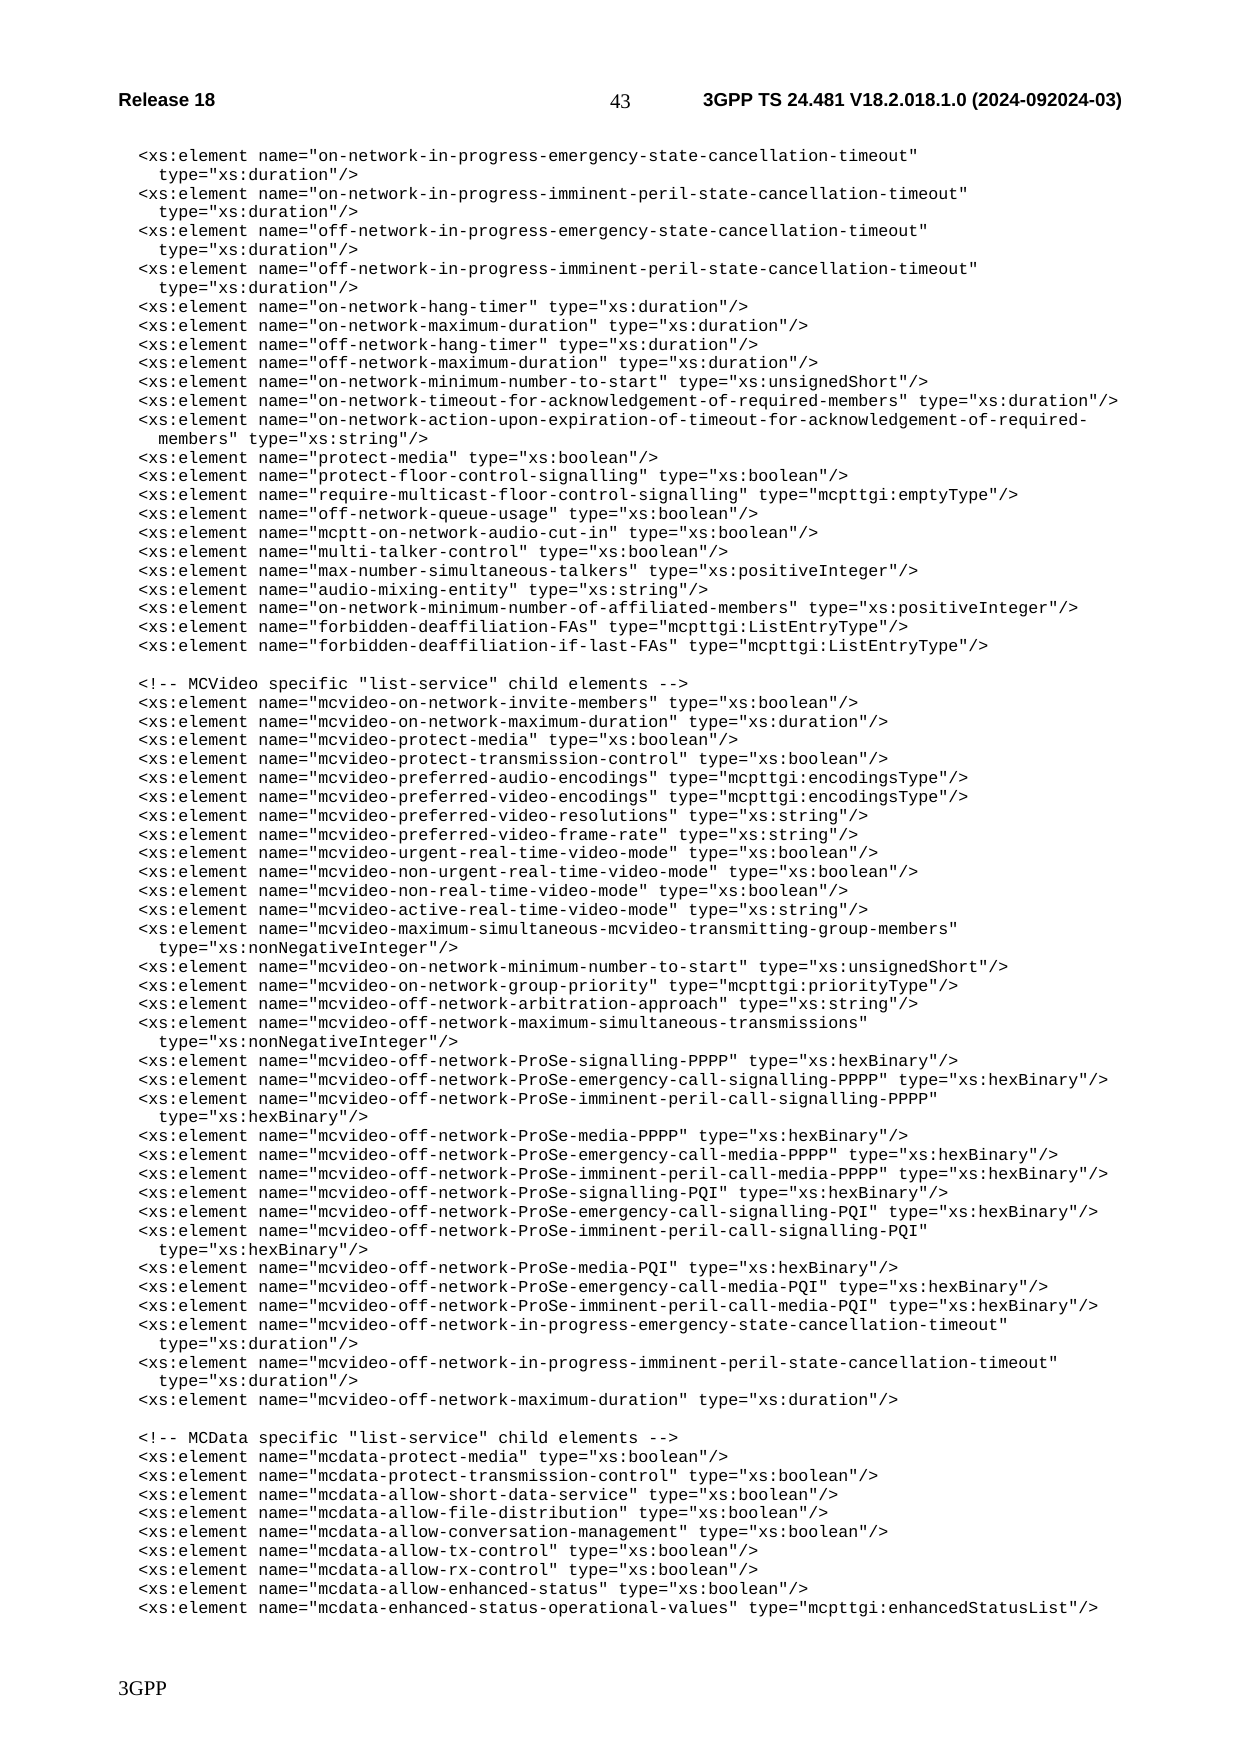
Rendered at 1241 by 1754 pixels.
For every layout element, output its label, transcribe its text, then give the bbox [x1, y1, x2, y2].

text <xs:element name="mcvideo-off-network-in-progress-emergency-state-cancellation-timeout" type="xs:duration"/> [118, 1316, 1122, 1354]
text <xs:element name="mcvideo-non-real-time-video-mode" type="xs:boolean"/> [118, 883, 1122, 902]
text <xs:element name="mcvideo-off-network-maximum-duration" type="xs:duration"/> [118, 1392, 1122, 1411]
text <xs:element name="mcptt-on-network-audio-cut-in" type="xs:boolean"/> [118, 524, 1122, 543]
text <xs:element name="mcvideo-on-network-maximum-duration" type="xs:duration"/> [118, 713, 1122, 732]
text <xs:element name="off-network-in-progress-imminent-peril-state-cancellation-timeout" type="xs:duration"/> [118, 261, 1122, 298]
text <xs:element name="mcvideo-preferred-audio-encodings" type="mcpttgi:encodingsType"/> [118, 770, 1122, 788]
text <xs:element name="on-network-action-upon-expiration-of-timeout-for-acknowledgement-of-required-members" type="xs:string"/> [118, 411, 1122, 449]
text <xs:element name="mcvideo-maximum-simultaneous-mcvideo-transmitting-group-members" type="xs:nonNegativeInteger"/> [118, 921, 1122, 958]
text <xs:element name="on-network-minimum-number-of-affiliated-members" type="xs:positiveInteger"/> [118, 600, 1122, 619]
text <xs:element name="mcvideo-off-network-ProSe-imminent-peril-call-signalling-PPPP" type="xs:hexBinary"/> [118, 1090, 1122, 1128]
text <xs:element name="on-network-in-progress-imminent-peril-state-cancellation-timeout" type="xs:duration"/> [118, 185, 1122, 223]
text <xs:element name="mcvideo-off-network-maximum-simultaneous-transmissions" type="xs:nonNegativeInteger"/> [118, 1015, 1122, 1052]
text <xs:element name="mcdata-allow-tx-control" type="xs:boolean"/> [118, 1543, 1122, 1562]
text <xs:element name="mcdata-allow-conversation-management" type="xs:boolean"/> [118, 1524, 1122, 1543]
text <xs:element name="mcvideo-protect-transmission-control" type="xs:boolean"/> [118, 751, 1122, 770]
text <xs:element name="forbidden-deaffiliation-if-last-FAs" type="mcpttgi:ListEntryType"/> [118, 638, 1122, 657]
text <xs:element name="mcdata-allow-enhanced-status" type="xs:boolean"/> [118, 1580, 1122, 1599]
text <xs:element name="on-network-minimum-number-to-start" type="xs:unsignedShort"/> [118, 374, 1122, 393]
text <xs:element name="mcvideo-off-network-ProSe-media-PPPP" type="xs:hexBinary"/> [118, 1128, 1122, 1147]
text <xs:element name="protect-floor-control-signalling" type="xs:boolean"/> [118, 468, 1122, 487]
text <xs:element name="mcvideo-preferred-video-encodings" type="mcpttgi:encodingsType"/> [118, 788, 1122, 807]
text <xs:element name="mcvideo-off-network-ProSe-signalling-PQI" type="xs:hexBinary"/> [118, 1184, 1122, 1203]
text <!-- MCVideo specific "list-service" child elements --> [118, 675, 1122, 694]
text <xs:element name="off-network-queue-usage" type="xs:boolean"/> [118, 506, 1122, 524]
text <xs:element name="on-network-in-progress-emergency-state-cancellation-timeout" type="xs:duration"/> [118, 147, 1122, 185]
text <xs:element name="mcvideo-off-network-ProSe-signalling-PPPP" type="xs:hexBinary"/> [118, 1052, 1122, 1071]
text <xs:element name="mcdata-enhanced-status-operational-values" type="mcpttgi:enhancedStatusList"/> [118, 1599, 1122, 1618]
text <xs:element name="mcvideo-off-network-ProSe-imminent-peril-call-signalling-PQI" type="xs:hexBinary"/> [118, 1222, 1122, 1260]
text <xs:element name="mcvideo-off-network-ProSe-emergency-call-media-PPPP" type="xs:hexBinary"/> [118, 1147, 1122, 1166]
text <xs:element name="mcvideo-off-network-ProSe-emergency-call-signalling-PQI" type="xs:hexBinary"/> [118, 1203, 1122, 1222]
text <xs:element name="mcvideo-non-urgent-real-time-video-mode" type="xs:boolean"/> [118, 864, 1122, 883]
text <xs:element name="mcvideo-off-network-ProSe-emergency-call-media-PQI" type="xs:hexBinary"/> [118, 1279, 1122, 1298]
text <xs:element name="multi-talker-control" type="xs:boolean"/> [118, 543, 1122, 562]
text <xs:element name="off-network-maximum-duration" type="xs:duration"/> [118, 355, 1122, 374]
text <xs:element name="forbidden-deaffiliation-FAs" type="mcpttgi:ListEntryType"/> [118, 619, 1122, 638]
text <xs:element name="mcvideo-off-network-ProSe-imminent-peril-call-media-PQI" type="xs:hexBinary"/> [118, 1298, 1122, 1316]
text <xs:element name="mcdata-protect-transmission-control" type="xs:boolean"/> [118, 1467, 1122, 1486]
text <xs:element name="mcvideo-preferred-video-resolutions" type="xs:string"/> [118, 807, 1122, 826]
text <xs:element name="mcvideo-off-network-ProSe-emergency-call-signalling-PPPP" type="xs:hexBinary"/> [118, 1071, 1122, 1090]
text <xs:element name="off-network-hang-timer" type="xs:duration"/> [118, 336, 1122, 355]
text <xs:element name="on-network-hang-timer" type="xs:duration"/> [118, 298, 1122, 317]
text <xs:element name="mcvideo-active-real-time-video-mode" type="xs:string"/> [118, 902, 1122, 921]
text <xs:element name="mcdata-allow-file-distribution" type="xs:boolean"/> [118, 1505, 1122, 1524]
text <xs:element name="mcvideo-urgent-real-time-video-mode" type="xs:boolean"/> [118, 845, 1122, 864]
text <!-- MCData specific "list-service" child elements --> [118, 1429, 1122, 1448]
text <xs:element name="mcvideo-off-network-ProSe-media-PQI" type="xs:hexBinary"/> [118, 1260, 1122, 1279]
text <xs:element name="mcvideo-off-network-ProSe-imminent-peril-call-media-PPPP" type="xs:hexBinary"/> [118, 1166, 1122, 1184]
text <xs:element name="mcvideo-off-network-arbitration-approach" type="xs:string"/> [118, 996, 1122, 1015]
text <xs:element name="on-network-maximum-duration" type="xs:duration"/> [118, 317, 1122, 336]
text <xs:element name="audio-mixing-entity" type="xs:string"/> [118, 581, 1122, 600]
text <xs:element name="mcvideo-off-network-in-progress-imminent-peril-state-cancellation-timeout" type="xs:duration"/> [118, 1354, 1122, 1392]
text <xs:element name="mcvideo-on-network-invite-members" type="xs:boolean"/> [118, 694, 1122, 713]
text <xs:element name="mcdata-allow-short-data-service" type="xs:boolean"/> [118, 1486, 1122, 1505]
text <xs:element name="mcdata-protect-media" type="xs:boolean"/> [118, 1448, 1122, 1467]
text <xs:element name="mcvideo-on-network-group-priority" type="mcpttgi:priorityType"/> [118, 977, 1122, 996]
text <xs:element name="on-network-timeout-for-acknowledgement-of-required-members" type="xs:duration"/> [118, 393, 1122, 411]
text <xs:element name="max-number-simultaneous-talkers" type="xs:positiveInteger"/> [118, 562, 1122, 581]
text <xs:element name="off-network-in-progress-emergency-state-cancellation-timeout" type="xs:duration"/> [118, 223, 1122, 261]
text <xs:element name="mcvideo-protect-media" type="xs:boolean"/> [118, 732, 1122, 751]
text <xs:element name="mcdata-allow-rx-control" type="xs:boolean"/> [118, 1562, 1122, 1580]
text <xs:element name="protect-media" type="xs:boolean"/> [118, 449, 1122, 468]
text <xs:element name="require-multicast-floor-control-signalling" type="mcpttgi:emptyType"/> [118, 487, 1122, 506]
text <xs:element name="mcvideo-on-network-minimum-number-to-start" type="xs:unsignedShort"/> [118, 958, 1122, 977]
text <xs:element name="mcvideo-preferred-video-frame-rate" type="xs:string"/> [118, 826, 1122, 845]
